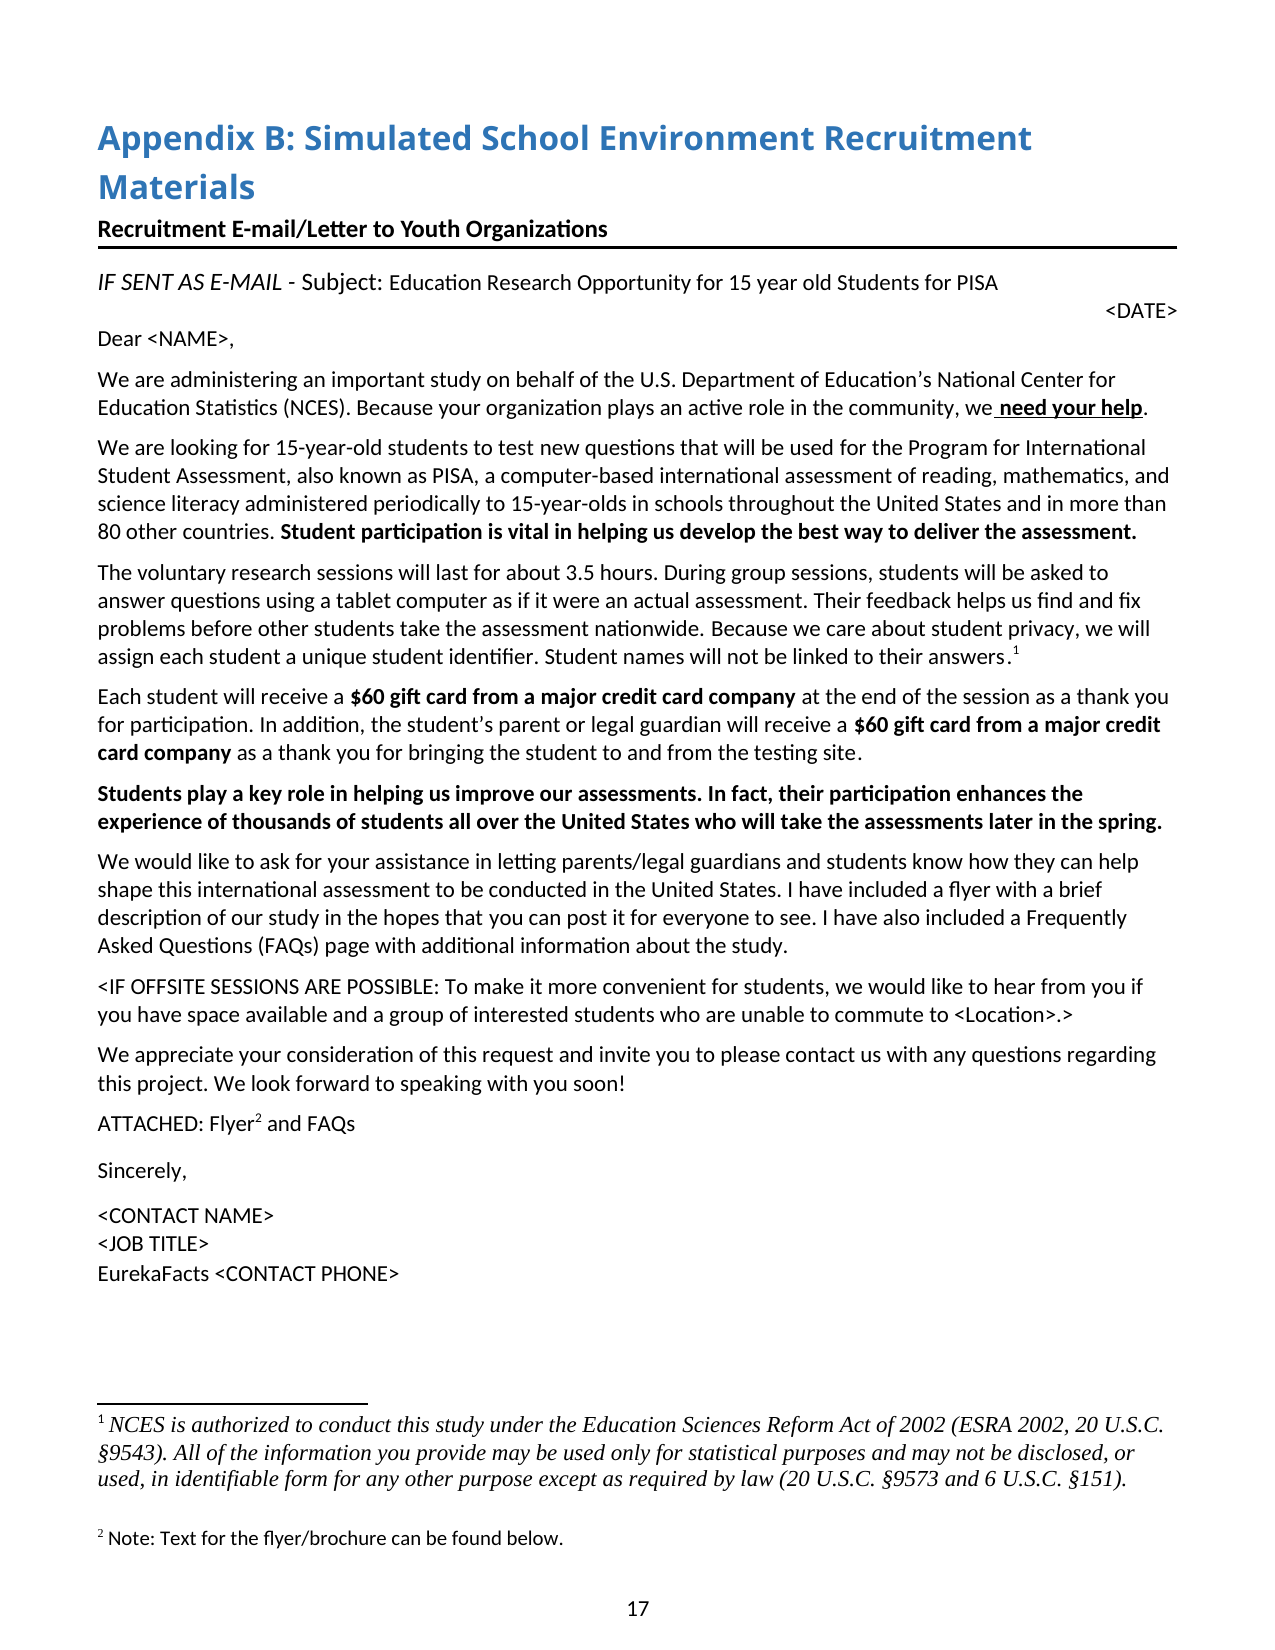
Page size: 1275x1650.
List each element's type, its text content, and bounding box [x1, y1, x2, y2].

text Students play a key role in helping us improve our assessments. In fact, their participation enhances the experience of thousands of students all over the United States who will take the assessments later in the spring. [97, 779, 1177, 835]
text IF SENT AS E- - Subject: Education Research Opportunity for 15 year old Students for PISA [97, 266, 1177, 296]
text <IF OFFSITE SESSIONS ARE POSSIBLE: To make it more convenient for students, we would like to hear from you if you have space available and a group of interested students who are unable to commute to <Location>.> [97, 972, 1177, 1028]
text Each student will receive a $60 gift card from a major credit card company at the end of the session as a thank you for participation. In addition, the student’s parent or legal guardian will receive a $60 gift card from a major credit card company as a thank you for bringing the student to and from the testing site. [97, 682, 1177, 766]
subtitle Appendix B: Simulated School Environment Recruitment Materials [97, 115, 1177, 209]
text We are looking for 15-year-old students to test new questions that will be used for the Program for International Student Assessment, also known as PISA, a computer-based international assessment of reading, mathematics, and science literacy administered periodically to 15-year-olds in schools throughout the United States and in more than 80 other countries. Student participation is vital in helping us develop the best way to deliver the assessment. [97, 433, 1177, 545]
text Sincerely, [97, 1156, 1177, 1184]
text We are administering an important study on behalf of the U.S. Department of Education’s National Center for Education Statistics (NCES). Because your organization plays an active role in the community, we need your help. [97, 365, 1177, 421]
text <JOB TITLE> [97, 1229, 1177, 1257]
text <DATE> [97, 296, 1177, 324]
text Dear <NAME>, [97, 324, 1177, 352]
text EurekaFacts <CONTACT PHONE> [97, 1259, 1177, 1287]
text We would like to ask for your assistance in letting parents/legal guardians and students know how they can help shape this international assessment to be conducted in the United States. I have included a flyer with a brief description of our study in the hopes that you can post it for everyone to see. I have also included a Frequently Asked Questions (FAQs) page with additional information about the study. [97, 847, 1177, 959]
text <CONTACT NAME> [97, 1201, 1177, 1229]
text ATTACHED: Flyer and FAQs [97, 1109, 1177, 1137]
subtitle Recruitment E-mail/Letter to Youth Organizations [97, 213, 1177, 249]
text We appreciate your consideration of this request and invite you to please contact us with any questions regarding this project. We look forward to speaking with you soon! [97, 1041, 1177, 1097]
text The voluntary research sessions will last for about 3.5 hours. During group sessions, students will be asked to answer questions using a tablet computer as if it were an actual assessment. Their feedback helps us find and fix problems before other students take the assessment nationwide. Because we care about student privacy, we will assign each student a unique student identifier. Student names will not be linked to their answers. [97, 558, 1177, 670]
